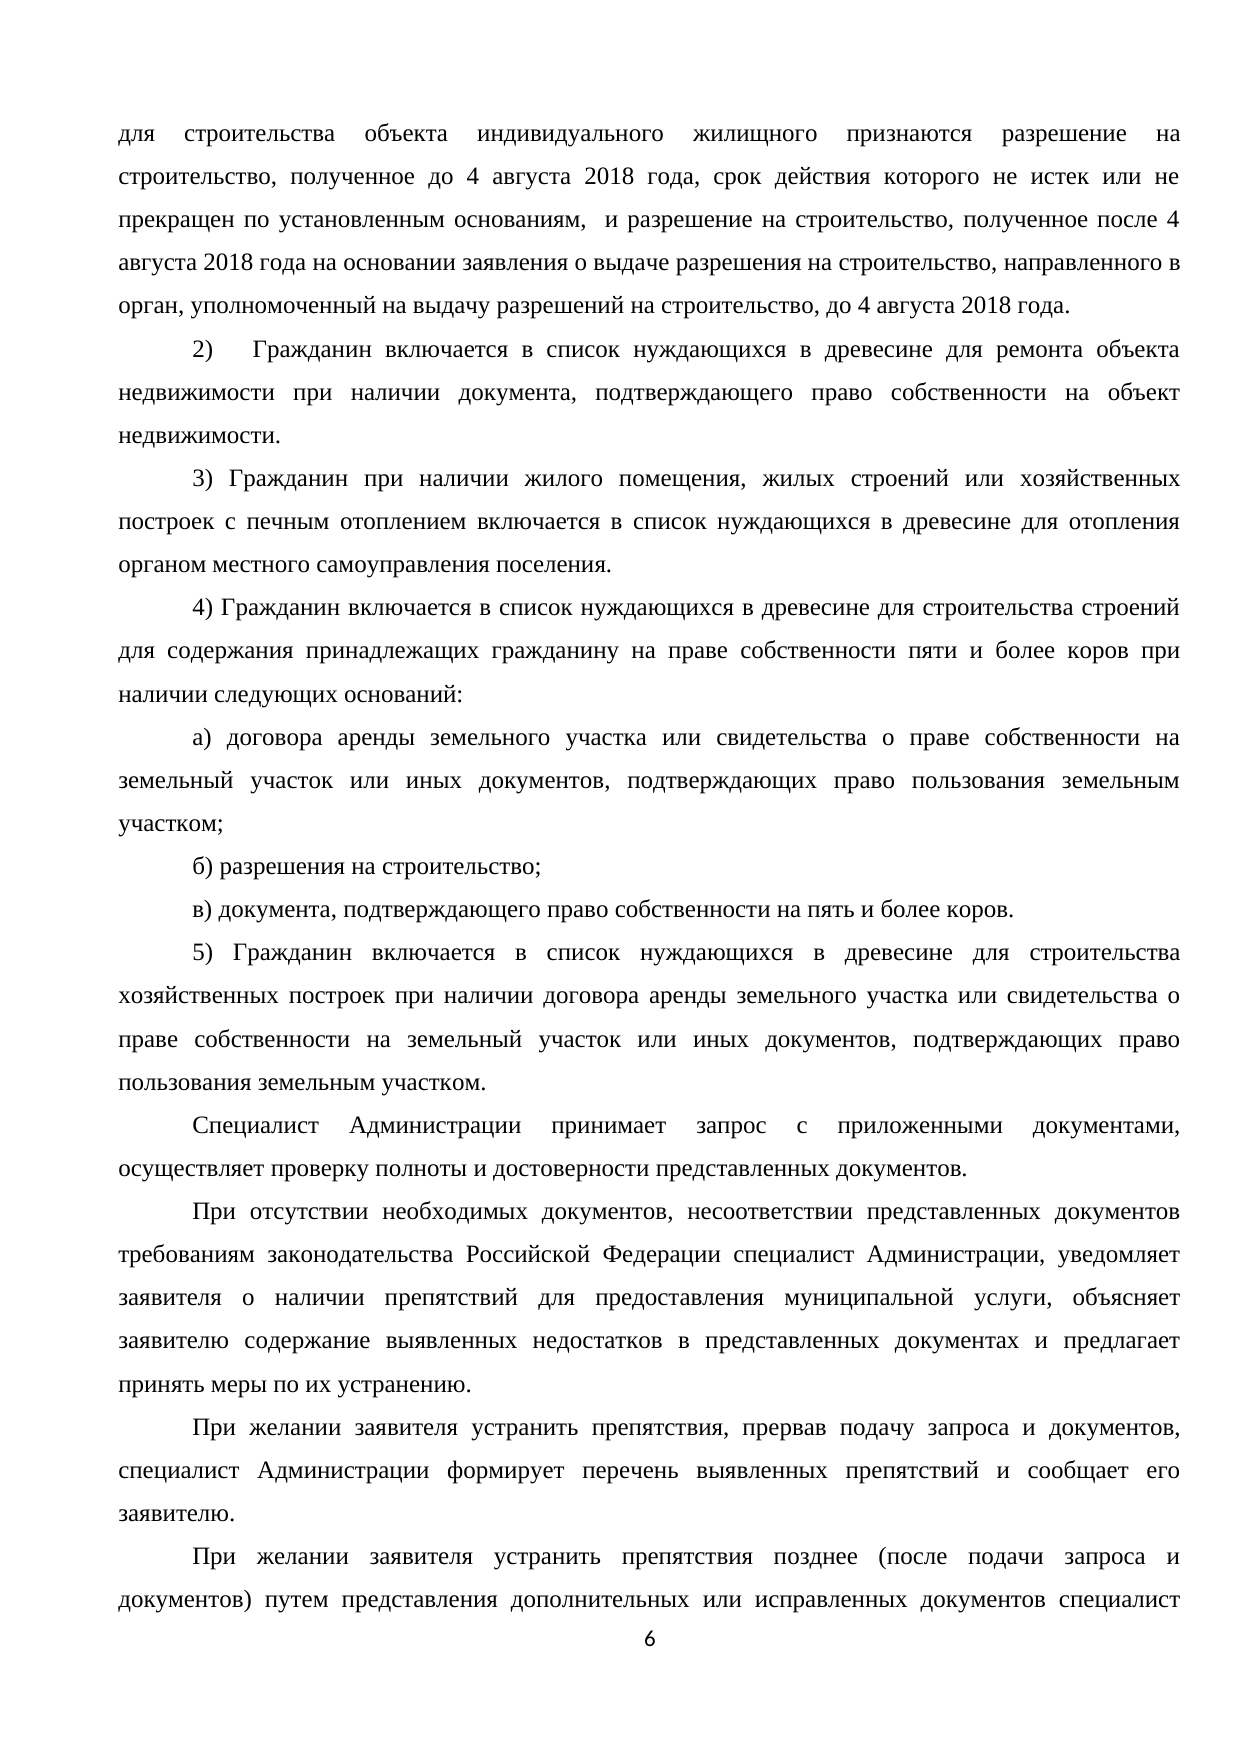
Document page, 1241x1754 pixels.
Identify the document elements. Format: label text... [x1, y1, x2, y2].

text 3) Гражданин при наличии жилого помещения, жилых строений или хозяйственных построек с печным отоплением включается в список нуждающихся в древесине для отопления органом местного самоуправления поселения. [118, 463, 1181, 578]
text При отсутствии необходимых документов, несоответствии представленных документов требованиям законодательства Российской Федерации специалист Администрации, уведомляет заявителя о наличии препятствий для предоставления муниципальной услуги, объясняет заявителю содержание выявленных недостатков в представленных документах и предлагает принять меры по их устранению. [118, 1196, 1181, 1397]
text в) документа, подтверждающего право собственности на пять и более коров. [118, 894, 1181, 923]
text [118, 1541, 1181, 1613]
text При желании заявителя устранить препятствия, прервав подачу запроса и документов, специалист Администрации формирует перечень выявленных препятствий и сообщает его заявителю. [118, 1412, 1181, 1527]
text 2) Гражданин включается в список нуждающихся в древесине для ремонта объекта недвижимости при наличии документа, подтверждающего право собственности на объект недвижимости. [118, 334, 1181, 449]
text Специалист Администрации принимает запрос с приложенными документами, осуществляет проверку полноты и достоверности представленных документов. [118, 1110, 1181, 1182]
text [118, 118, 1181, 319]
text а) договора аренды земельного участка или свидетельства о праве собственности на земельный участок или иных документов, подтверждающих право пользования земельным участком; [118, 722, 1181, 837]
text б) разрешения на строительство; [118, 851, 1181, 880]
text 5) Гражданин включается в список нуждающихся в древесине для строительства хозяйственных построек при наличии договора аренды земельного участка или свидетельства о праве собственности на земельный участок или иных документов, подтверждающих право пользования земельным участком. [118, 937, 1181, 1096]
text 4) Гражданин включается в список нуждающихся в древесине для строительства строений для содержания принадлежащих гражданину на праве собственности пяти и более коров при наличии следующих оснований: [118, 592, 1181, 707]
